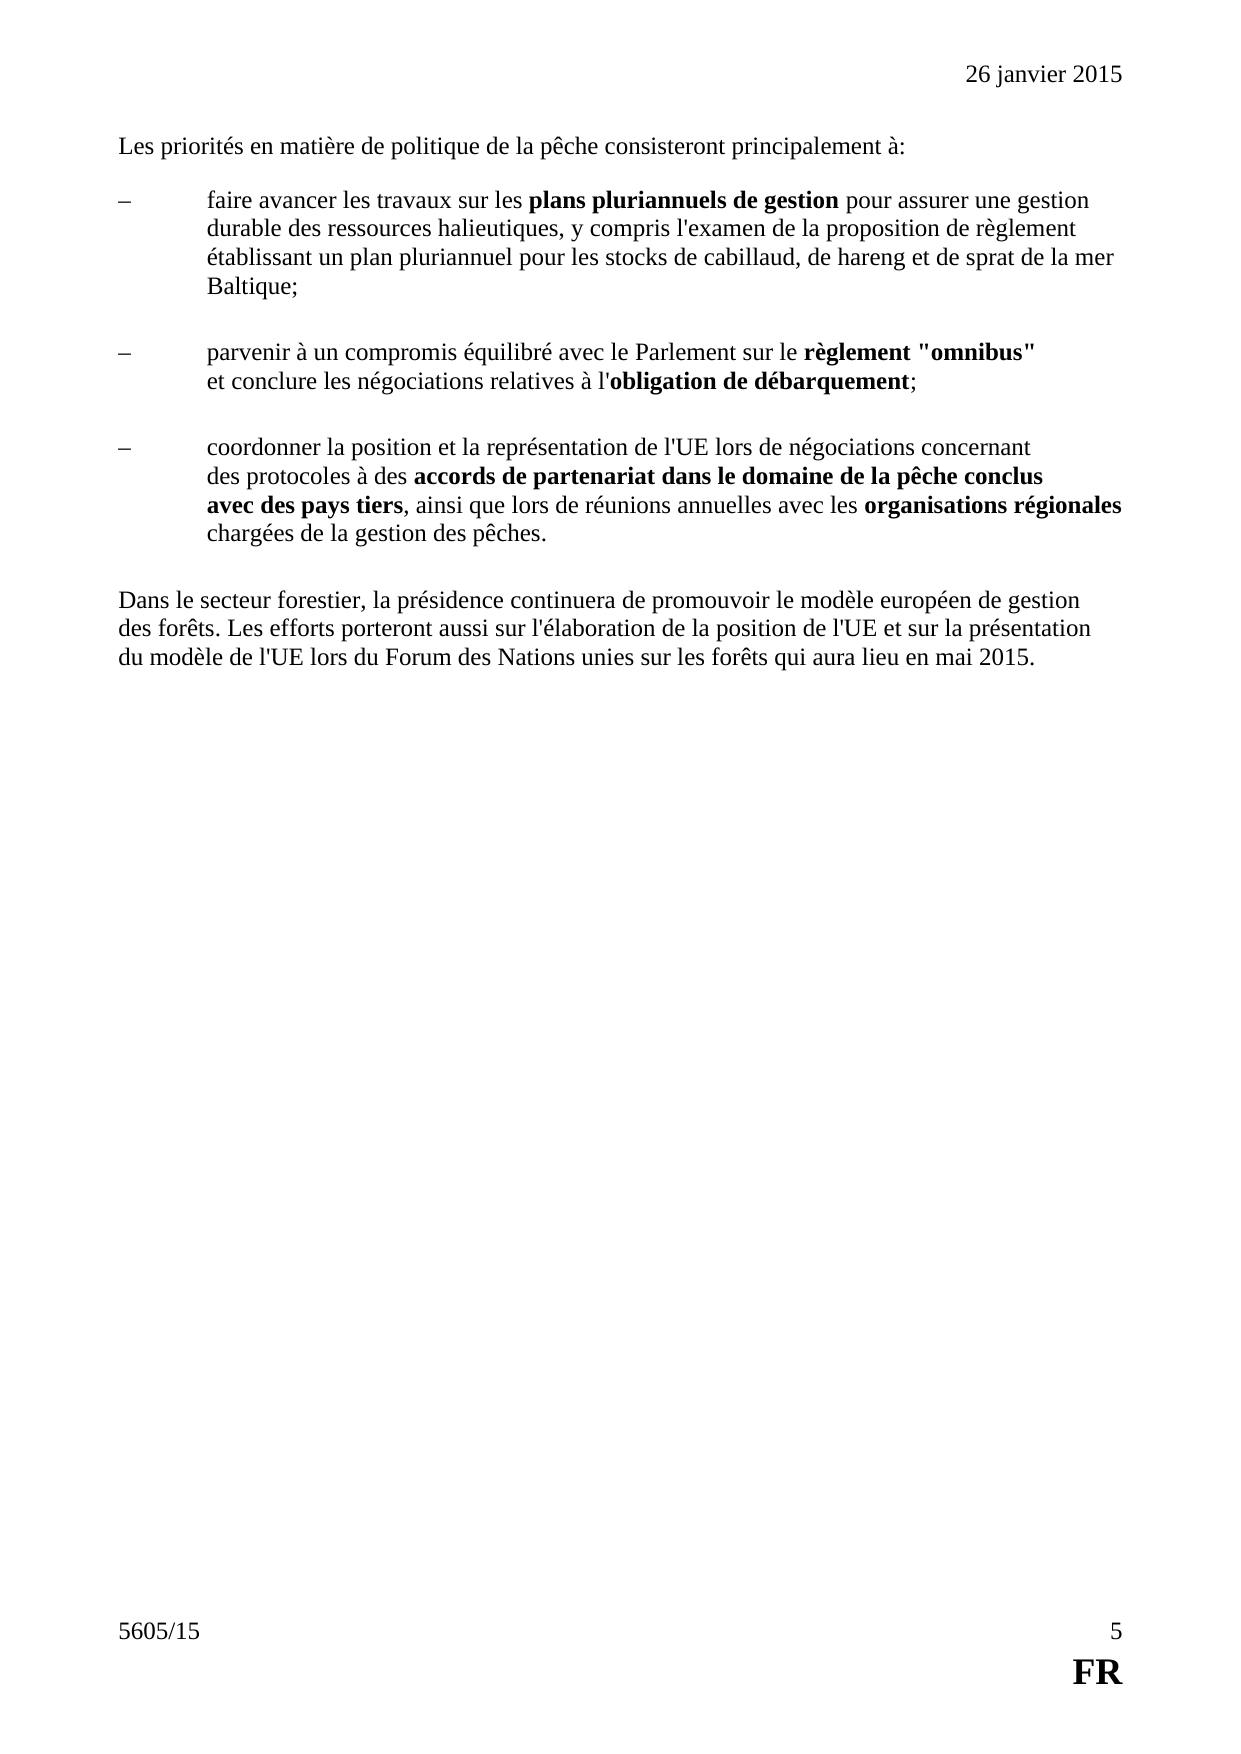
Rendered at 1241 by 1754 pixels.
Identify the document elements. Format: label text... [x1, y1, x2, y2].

text coordonner la position et la représentation de l'UE lors de négociations concernant des protocoles à des accords de partenariat dans le domaine de la pêche conclus avec des pays tiers, ainsi que lors de réunions annuelles avec les organisations régionales chargées de la gestion des pêches. [118, 432, 1122, 547]
text parvenir à un compromis équilibré avec le Parlement sur le règlement "omnibus" et conclure les négociations relatives à l'obligation de débarquement; [118, 337, 1122, 395]
text faire avancer les travaux sur les plans pluriannuels de gestion pour assurer une gestion durable des ressources halieutiques, y compris l'examen de la proposition de règlement établissant un plan pluriannuel pour les stocks de cabillaud, de hareng et de sprat de la mer Baltique; [118, 185, 1122, 300]
text Dans le secteur forestier, la présidence continuera de promouvoir le modèle européen de gestion des forêts. Les efforts porteront aussi sur l'élaboration de la position de l'UE et sur la présentation du modèle de l'UE lors du Forum des Nations unies sur les forêts qui aura lieu en mai 2015. [118, 585, 1122, 671]
text Les priorités en matière de politique de la pêche consisteront principalement à: [118, 131, 1122, 160]
